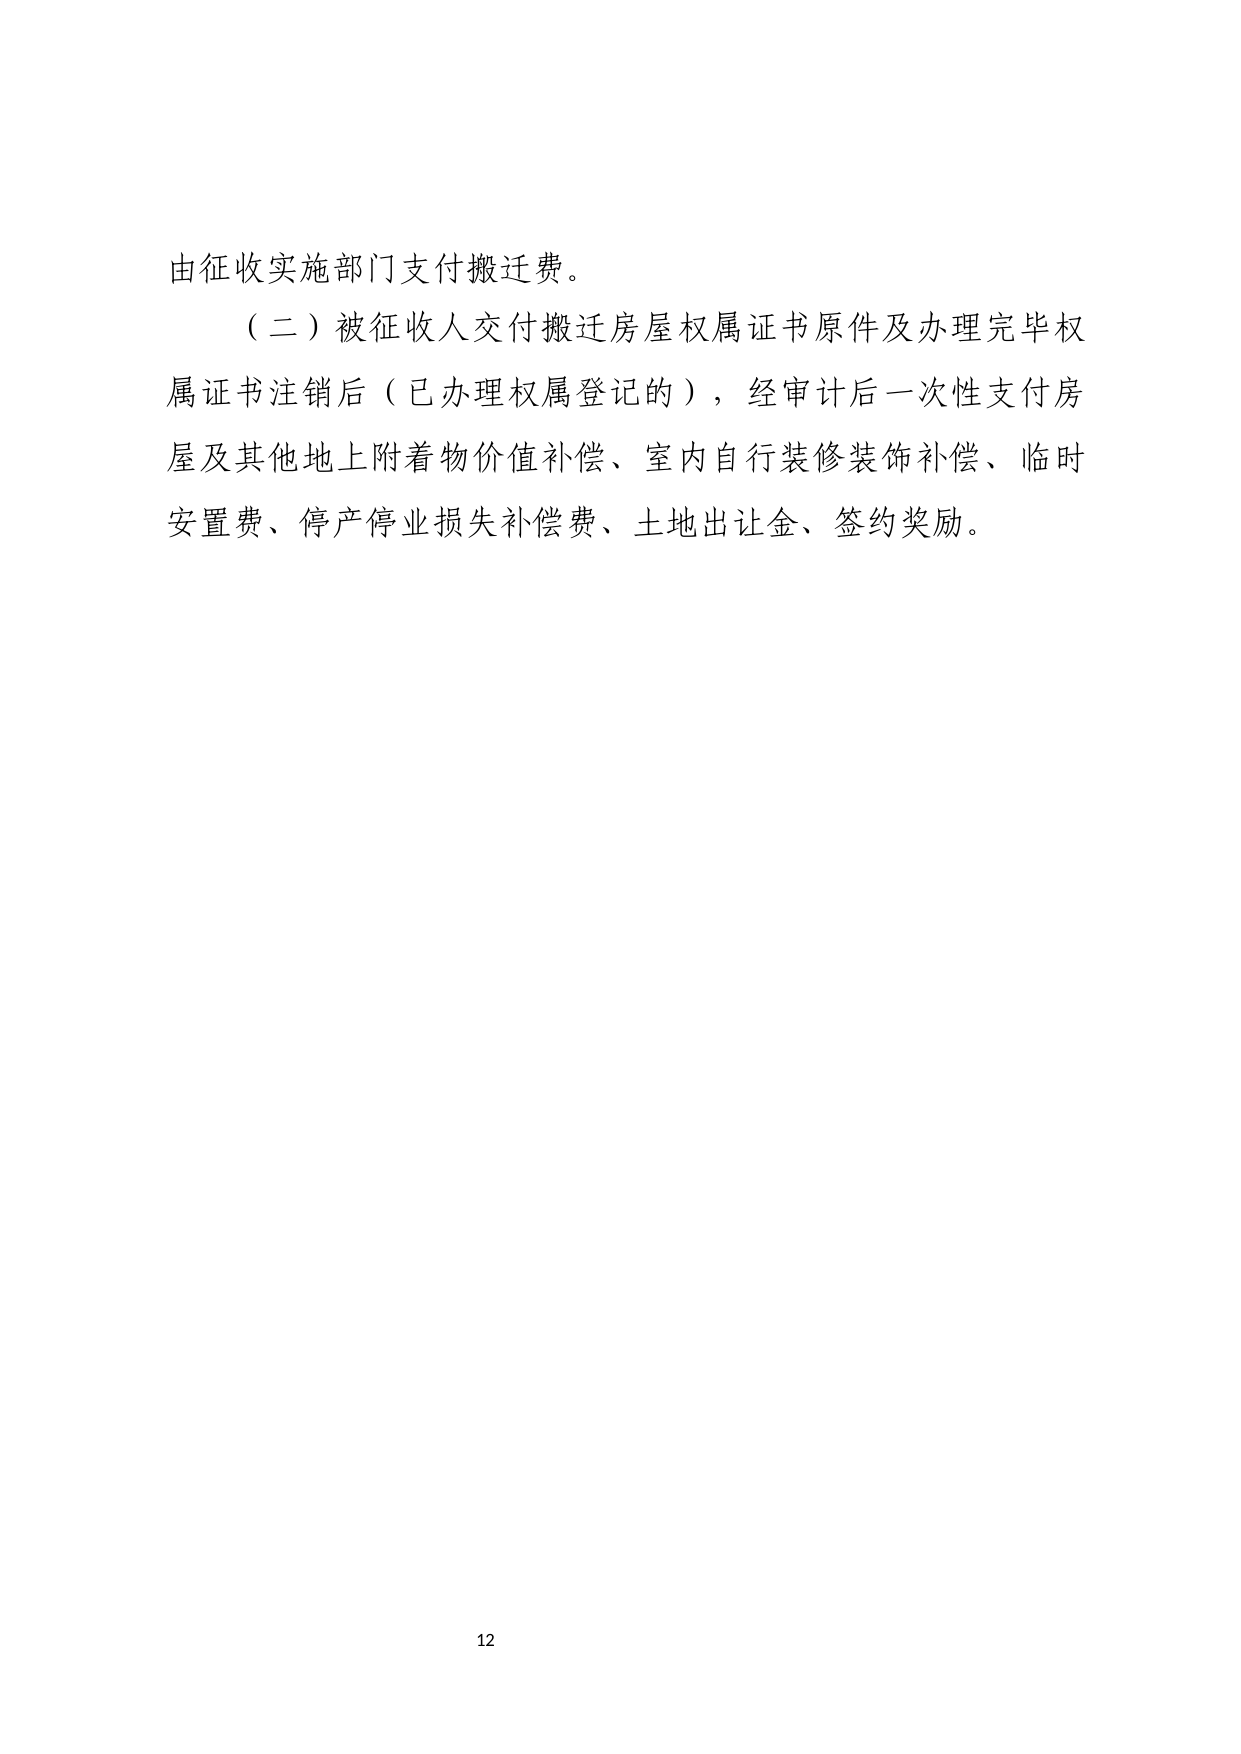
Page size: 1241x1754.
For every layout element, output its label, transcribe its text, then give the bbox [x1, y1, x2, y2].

list （二）被征收人交付搬迁房屋权属证书原件及办理完毕权属证书注销后（已办理权属登记的），经审计后一次性支付房屋及其他地上附着物价值补偿、室内自行装修装饰补偿、临时安置费、停产停业损失补偿费、土地出让金、签约奖励。 [165, 293, 1087, 553]
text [165, 233, 1087, 293]
